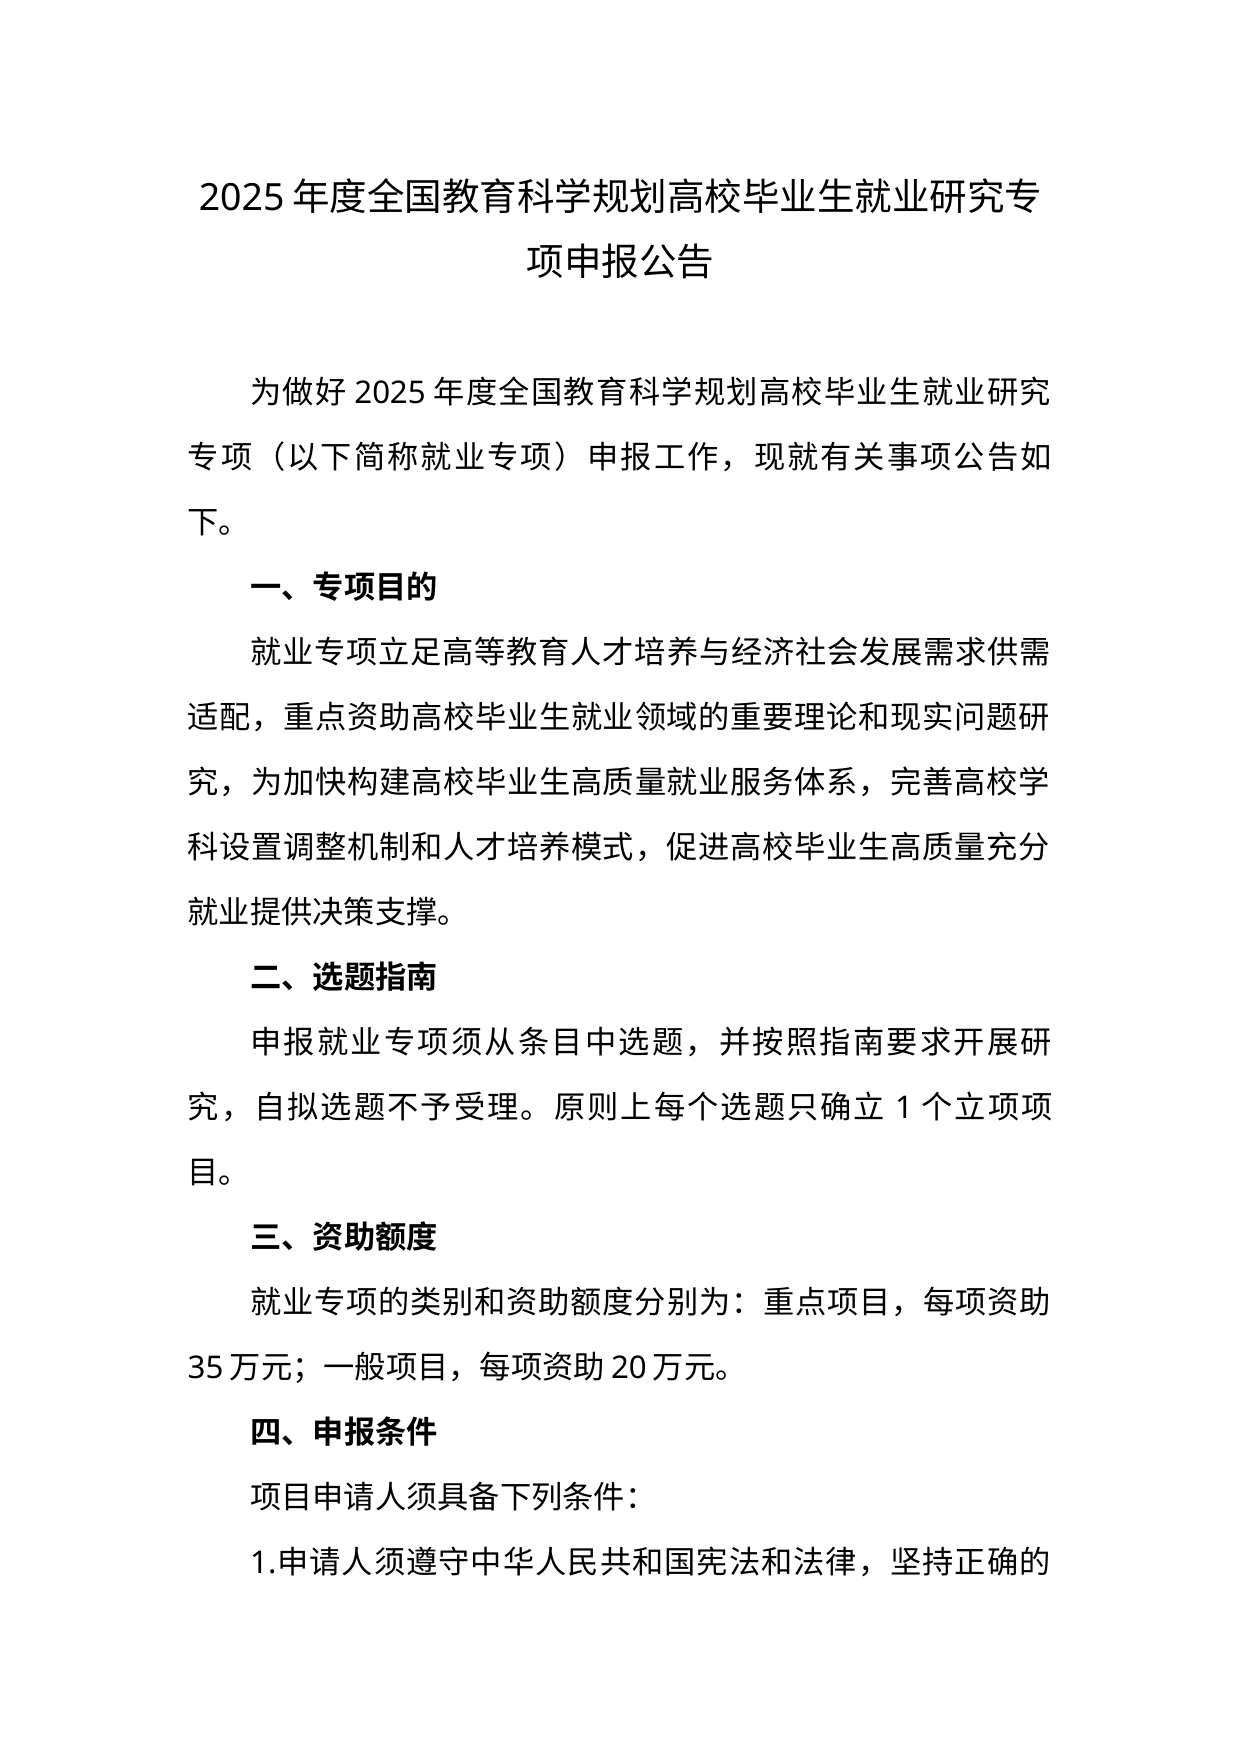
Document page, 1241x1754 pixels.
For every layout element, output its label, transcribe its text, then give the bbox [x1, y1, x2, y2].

text 2025年度全国教育科学规划高校毕业生就业研究专项申报公告 [187, 162, 1053, 292]
text 一、专项目的 [187, 552, 1053, 617]
text 就业专项立足高等教育人才培养与经济社会发展需求供需适配，重点资助高校毕业生就业领域的重要理论和现实问题研究，为加快构建高校毕业生高质量就业服务体系，完善高校学科设置调整机制和人才培养模式，促进高校毕业生高质量充分就业提供决策支撑。 [187, 617, 1053, 942]
text 为做好2025年度全国教育科学规划高校毕业生就业研究专项（以下简称就业专项）申报工作，现就有关事项公告如下。 [187, 357, 1053, 552]
text 二、选题指南 [187, 942, 1053, 1007]
text 就业专项的类别和资助额度分别为：重点项目，每项资助35万元；一般项目，每项资助20万元。 [187, 1267, 1053, 1397]
text 项目申请人须具备下列条件： [187, 1462, 1053, 1527]
text 四、申报条件 [187, 1397, 1053, 1462]
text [187, 1527, 1053, 1592]
text 申报就业专项须从条目中选题，并按照指南要求开展研究，自拟选题不予受理。原则上每个选题只确立1个立项项目。 [187, 1007, 1053, 1202]
text 三、资助额度 [187, 1202, 1053, 1267]
